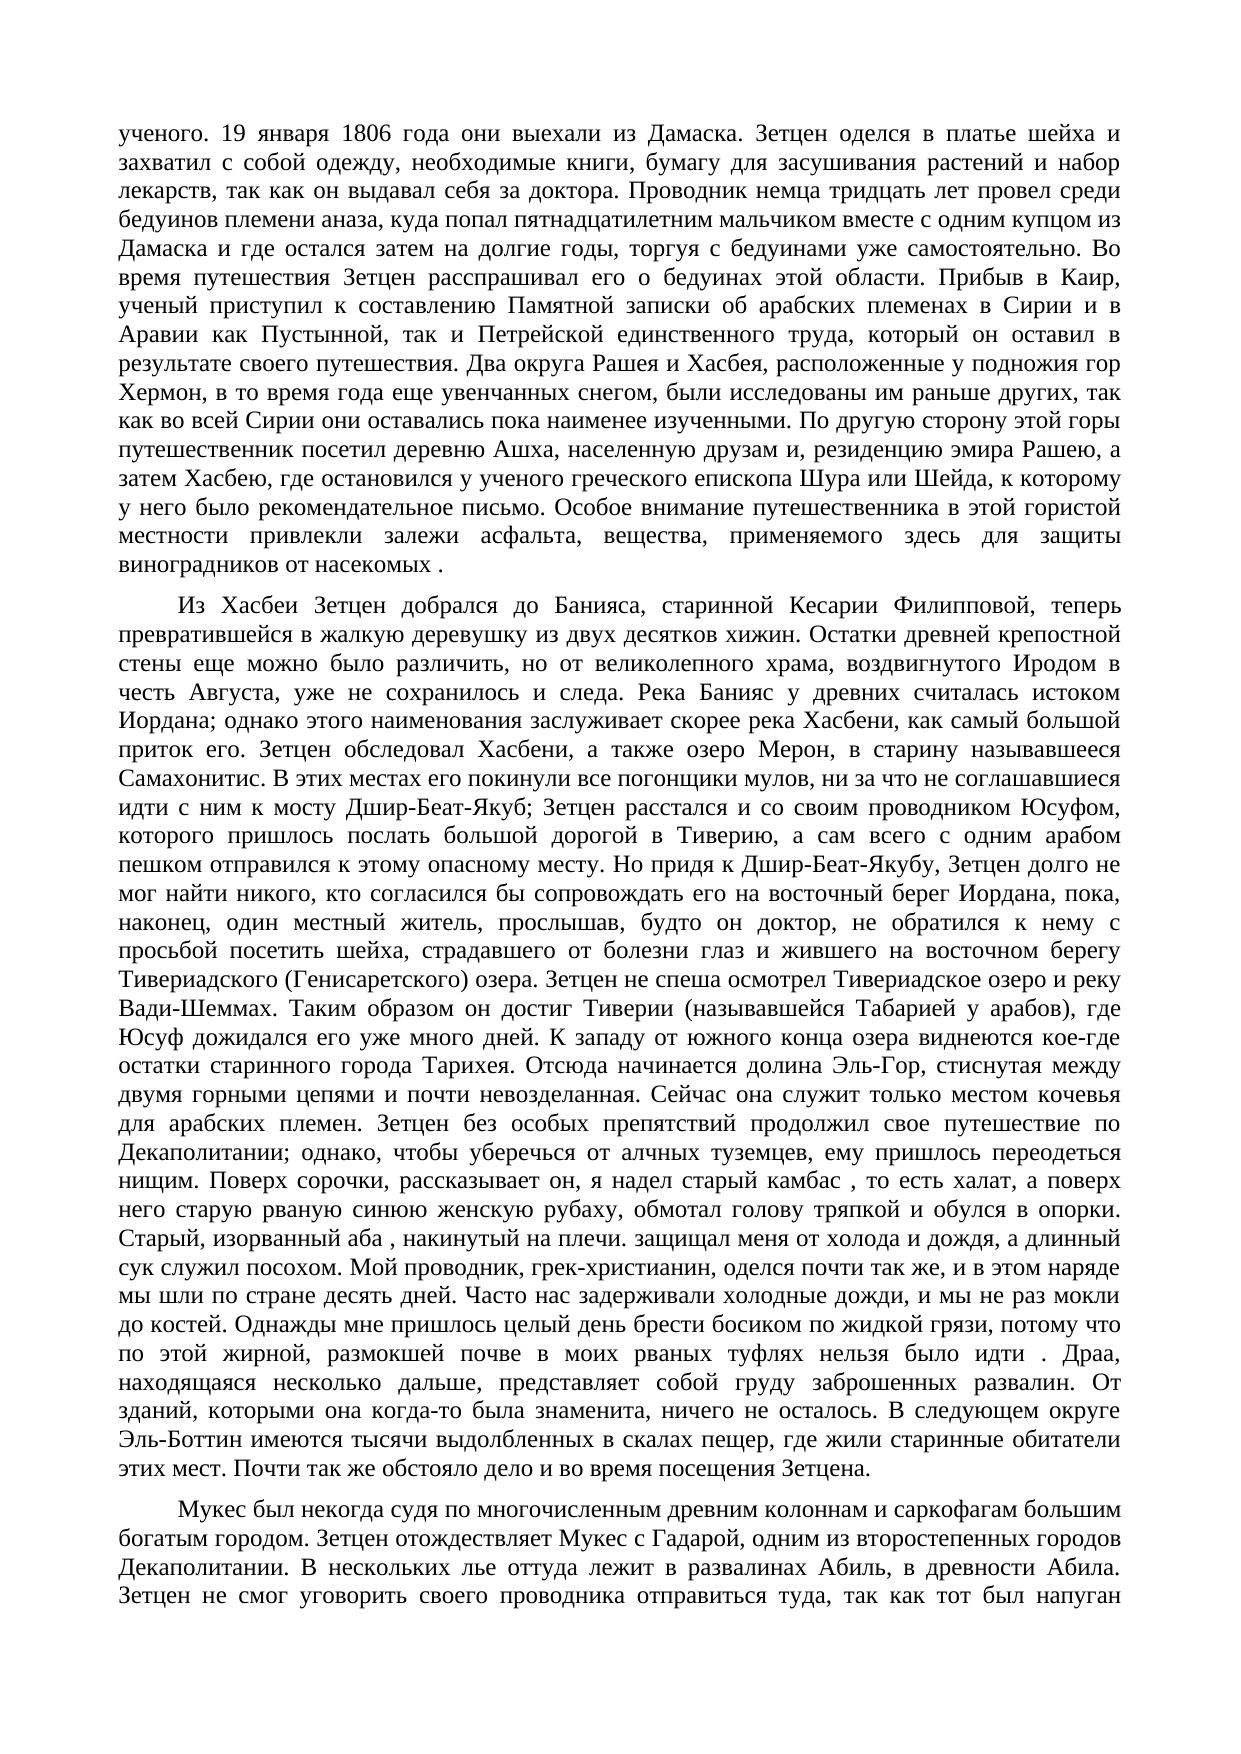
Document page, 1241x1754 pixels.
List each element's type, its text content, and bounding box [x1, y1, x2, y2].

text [118, 118, 1122, 578]
text Из Хасбеи Зетцен добрался до Банияса, старинной Кесарии Филипповой, теперь превратившейся в жалкую деревушку из двух десятков хижин. Остатки древней крепостной стены еще можно было различить, но от великолепного храма, воздвигнутого Иродом в честь Августа, уже не сохранилось и следа. Река Банияс у древних считалась истоком Иордана; однако этого наименования заслуживает скорее река Хасбени, как самый большой приток его. Зетцен обследовал Хасбени, а также озеро Мерон, в старину называвшееся Самахонитис. В этих местах его покинули все погонщики мулов, ни за что не соглашавшиеся идти с ним к мосту Дшир-Беат-Якуб; Зетцен расстался и со своим проводником Юсуфом, которого пришлось послать большой дорогой в Тиверию, а сам всего с одним арабом пешком отправился к этому опасному месту. Но придя к Дшир-Беат-Якубу, Зетцен долго не мог найти никого, кто согласился бы сопровождать его на восточный берег Иордана, пока, наконец, один местный житель, прослышав, будто он доктор, не обратился к нему с просьбой посетить шейха, страдавшего от болезни глаз и жившего на восточном берегу Тивериадского (Генисаретского) озера. Зетцен не спеша осмотрел Тивериадское озеро и реку Вади-Шеммах. Таким образом он достиг Тиверии (называвшейся Табарией у арабов), где Юсуф дожидался его уже много дней. К западу от южного конца озера виднеются кое-где остатки старинного города Тарихея. Отсюда начинается долина Эль-Гор, стиснутая между двумя горными цепями и почти невозделанная. Сейчас она служит только местом кочевья для арабских племен. Зетцен без особых препятствий продолжил свое путешествие по Декаполитании; однако, чтобы уберечься от алчных туземцев, ему пришлось переодеться нищим. Поверх сорочки, рассказывает он, я надел старый камбас , то есть халат, а поверх него старую рваную синюю женскую рубаху, обмотал голову тряпкой и обулся в опорки. Старый, изорванный аба , накинутый на плечи. защищал меня от холода и дождя, а длинный сук служил посохом. Мой проводник, грек-христианин, оделся почти так же, и в этом наряде мы шли по стране десять дней. Часто нас задерживали холодные дожди, и мы не раз мокли до костей. Однажды мне пришлось целый день брести босиком по жидкой грязи, потому что по этой жирной, размокшей почве в моих рваных туфлях нельзя было идти . Драа, находящаяся несколько дальше, представляет собой груду заброшенных развалин. От зданий, которыми она когда-то была знаменита, ничего не осталось. В следующем округе Эль-Боттин имеются тысячи выдолбленных в скалах пещер, где жили старинные обитатели этих мест. Почти так же обстояло дело и во время посещения Зетцена. [118, 591, 1122, 1482]
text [118, 1494, 1122, 1609]
